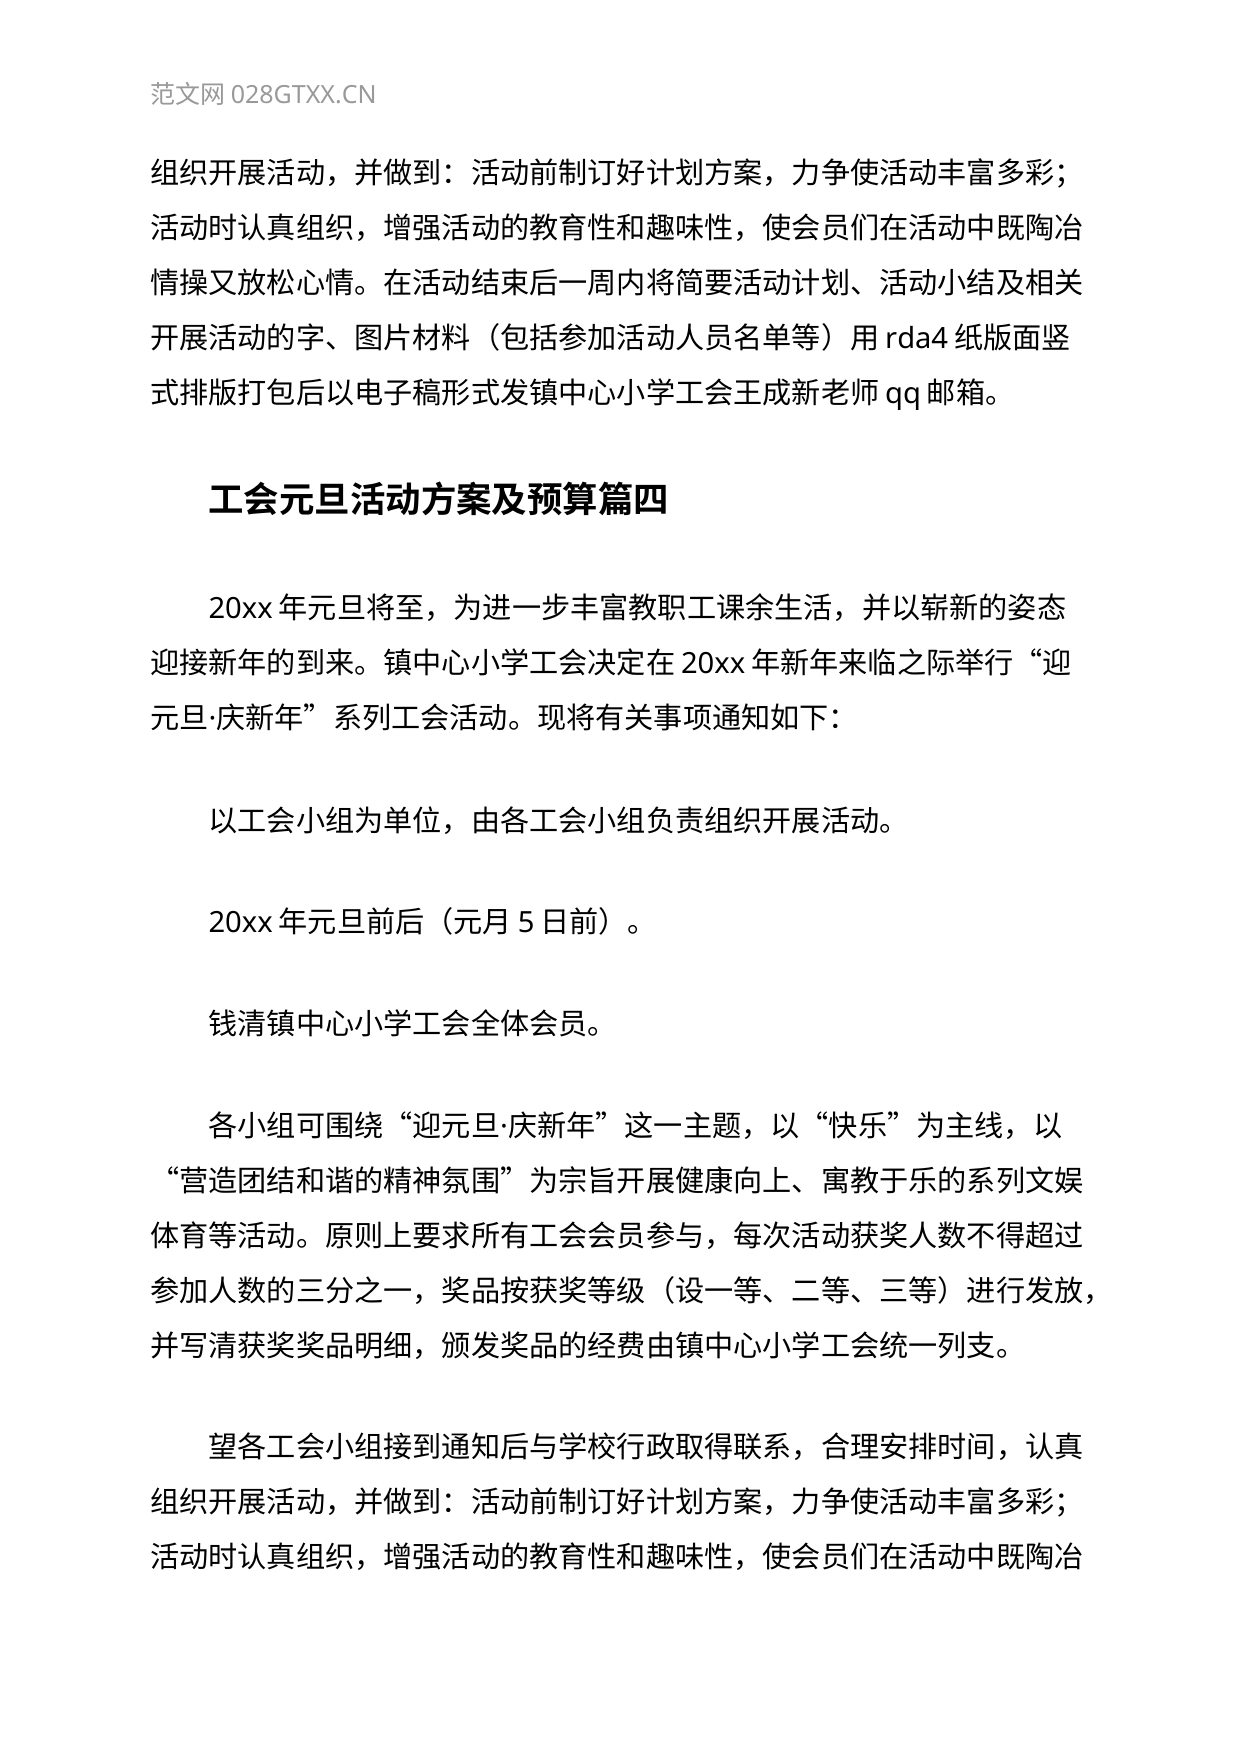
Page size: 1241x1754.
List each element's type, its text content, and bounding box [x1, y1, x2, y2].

text 以工会小组为单位，由各工会小组负责组织开展活动。 [150, 797, 1090, 839]
text 各小组可围绕“迎元旦·庆新年”这一主题，以“快乐”为主线，以“营造团结和谐的精神氛围”为宗旨开展健康向上、寓教于乐的系列文娱体育等活动。原则上要求所有工会会员参与，每次活动获奖人数不得超过参加人数的三分之一，奖品按获奖等级（设一等、二等、三等）进行发放，并写清获奖奖品明细，颁发奖品的经费由镇中心小学工会统一列支。 [150, 1103, 1090, 1364]
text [150, 1424, 1090, 1576]
text 20xx年元旦将至，为进一步丰富教职工课余生活，并以崭新的姿态迎接新年的到来。镇中心小学工会决定在20xx年新年来临之际举行“迎元旦·庆新年”系列工会活动。现将有关事项通知如下： [150, 585, 1090, 737]
text 工会元旦活动方案及预算篇四 [150, 472, 1090, 523]
text 20xx年元旦前后（元月5日前）。 [150, 899, 1090, 941]
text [150, 150, 1090, 412]
text 钱清镇中心小学工会全体会员。 [150, 1001, 1090, 1043]
